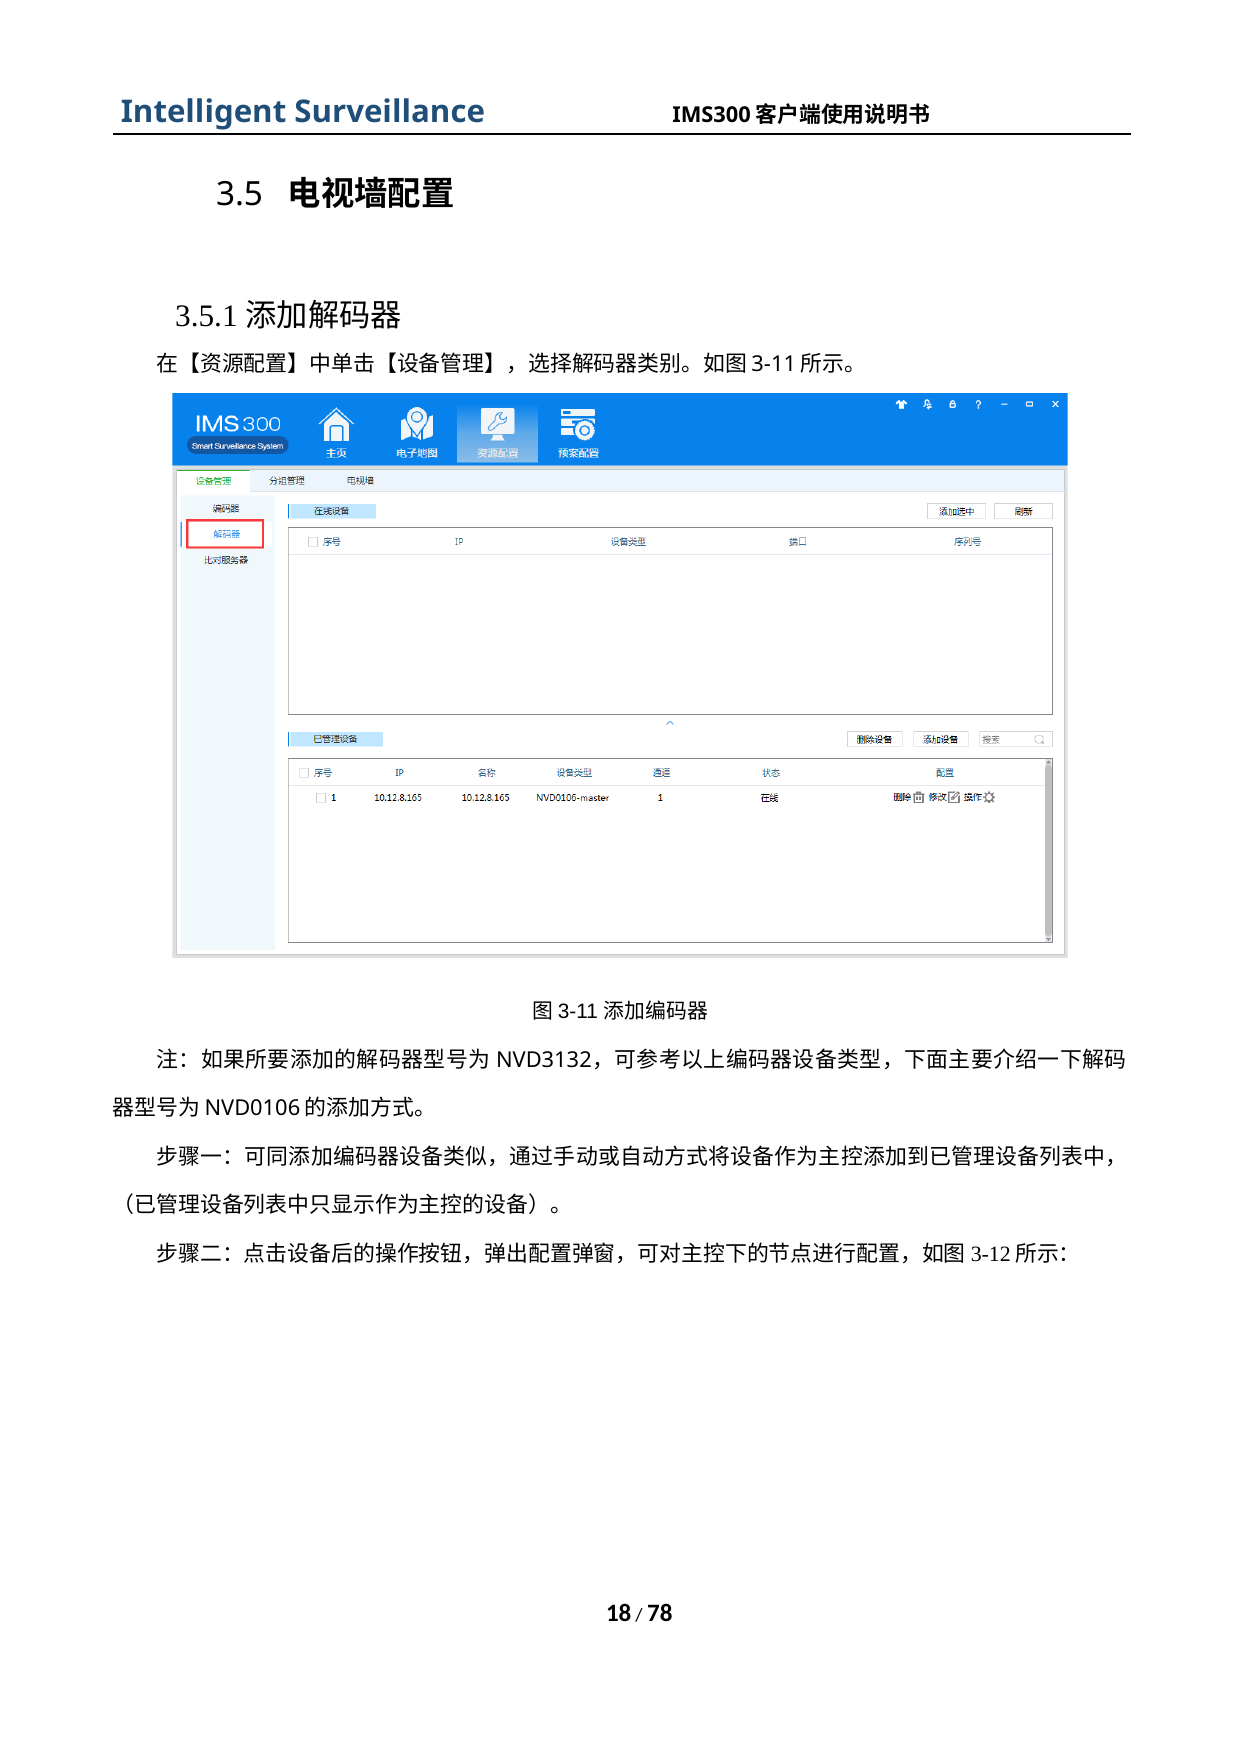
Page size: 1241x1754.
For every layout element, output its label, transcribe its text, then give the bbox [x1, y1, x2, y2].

picture [172, 393, 1068, 958]
subtitle 电视墙配置 [216, 158, 1128, 223]
text 在【资源配置】中单击【设备管理】，选择解码器类别。如图3-11所示。 [112, 345, 1128, 378]
subtitle 3.5.1 添加解码器 [112, 280, 1128, 345]
text 步骤一：可同添加编码器设备类似，通过手动或自动方式将设备作为主控添加到已管理设备列表中，（已管理设备列表中只显示作为主控的设备）。 [112, 1138, 1128, 1219]
text 注：如果所要添加的解码器型号为NVD3132，可参考以上编码器设备类型，下面主要介绍一下解码器型号为NVD0106的添加方式。 [112, 1041, 1128, 1122]
text 步骤二：点击设备后的操作按钮，弹出配置弹窗，可对主控下的节点进行配置，如图 3-12所示： [112, 1235, 1128, 1268]
text 图3-11 添加编码器 [112, 994, 1128, 1024]
